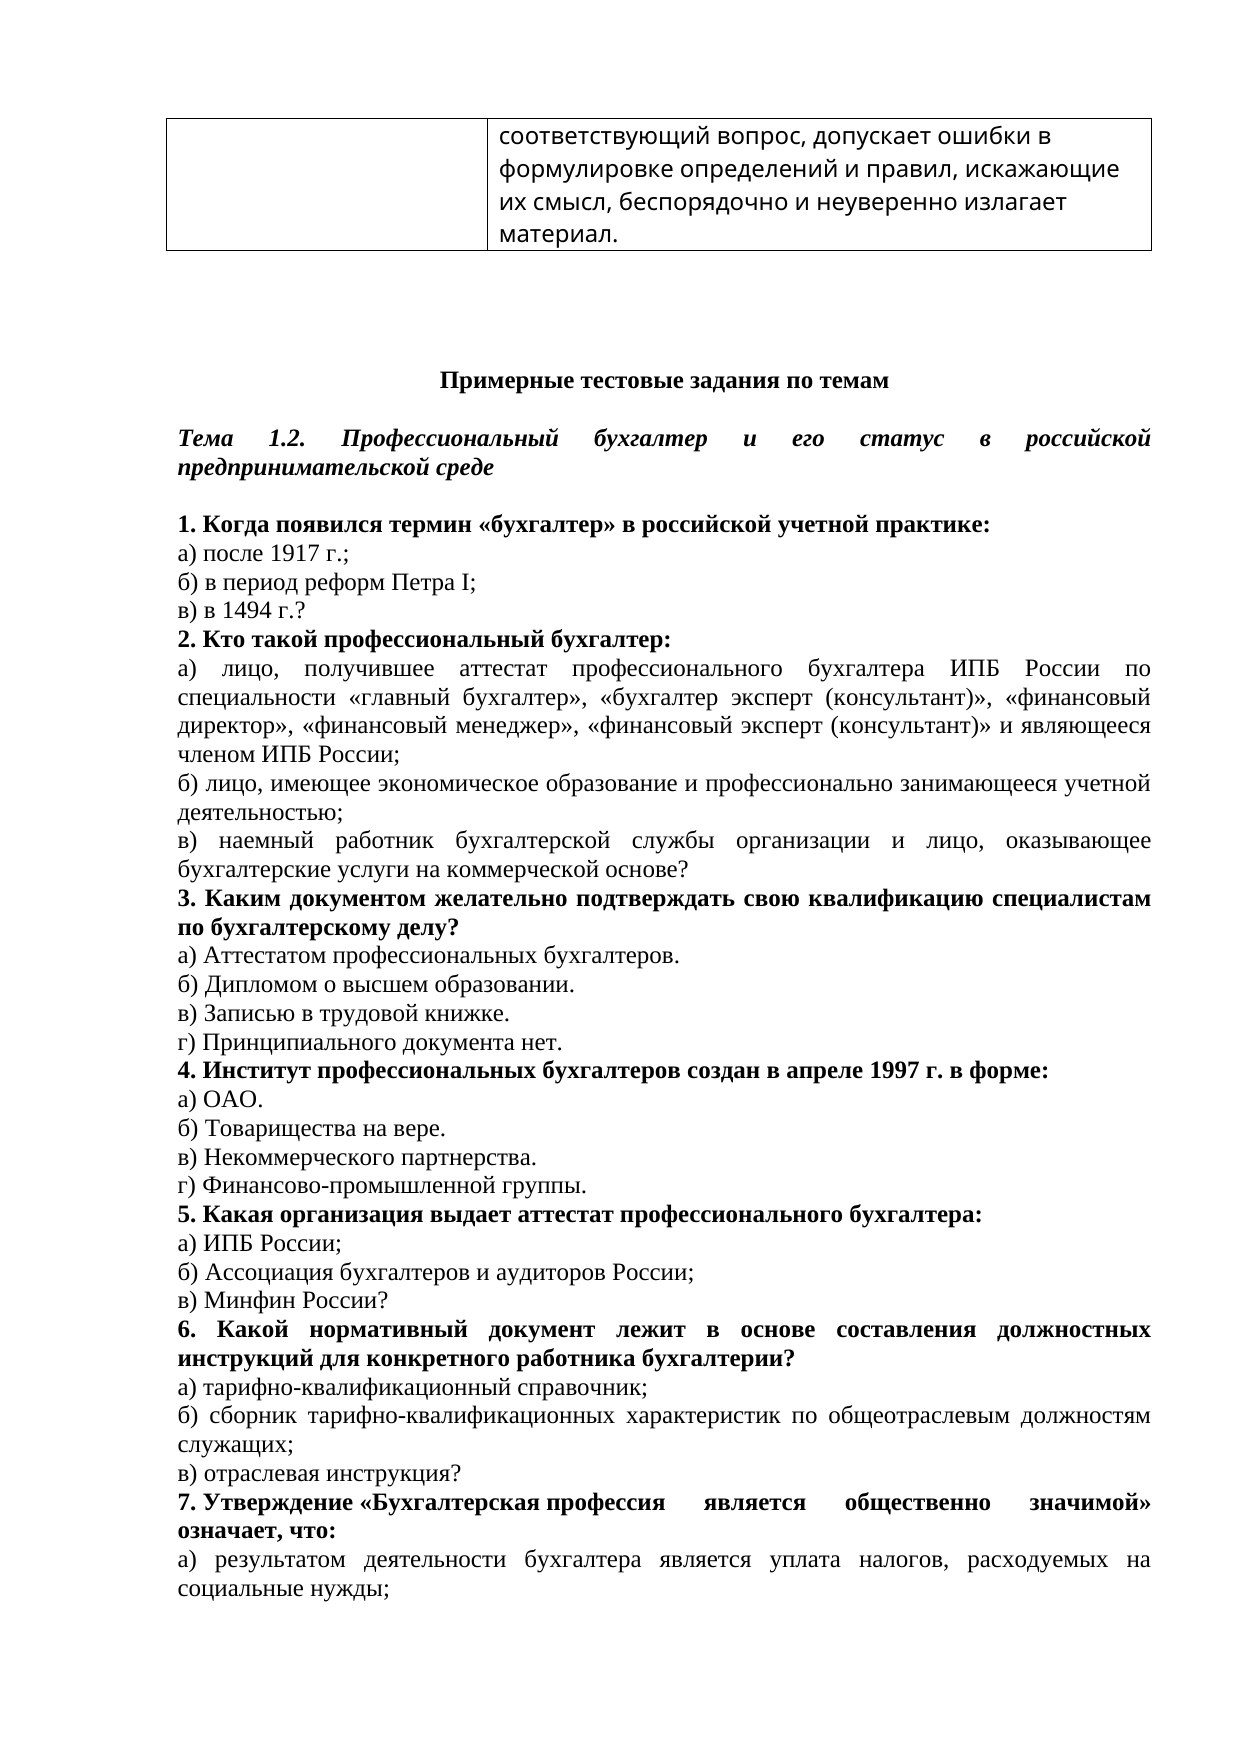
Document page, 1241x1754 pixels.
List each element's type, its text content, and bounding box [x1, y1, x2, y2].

text в) Минфин России? [177, 1286, 1152, 1314]
text а) лицо, получившее аттестат профессионального бухгалтера ИПБ России по специальности «главный бухгалтер», «бухгалтер эксперт (консультант)», «финансовый директор», «финансовый менеджер», «финансовый эксперт (консультант)» и являющееся членом ИПБ России; [177, 653, 1152, 768]
text б) в период реформ Петра I; [177, 567, 1152, 596]
text 3. Каким документом желательно подтверждать свою квалификацию специалистам по бухгалтерскому делу? [177, 883, 1152, 941]
text б) сборник тарифно-квалификационных характеристик по общеотраслевым должностям служащих; [177, 1401, 1152, 1458]
text б) Товарищества на вере. [177, 1113, 1152, 1142]
text б) Дипломом о высшем образовании. [177, 969, 1152, 998]
text а) результатом деятельности бухгалтера является уплата налогов, расходуемых на социальные нужды; [177, 1544, 1152, 1602]
text 5. Какая организация выдает аттестат профессионального бухгалтера: [177, 1199, 1152, 1228]
text б) лицо, имеющее экономическое образование и профессионально занимающееся учетной деятельностью; [177, 768, 1152, 826]
text а) ОАО. [177, 1084, 1152, 1113]
text а) после 1917 г.; [177, 538, 1152, 567]
text в) отраслевая инструкция? [177, 1458, 1152, 1487]
text а) тарифно-квалификационный справочник; [177, 1372, 1152, 1401]
text 1. Когда появился термин «бухгалтер» в российской учетной практике: [177, 509, 1152, 538]
text а) ИПБ России; [177, 1228, 1152, 1257]
text в) наемный работник бухгалтерской службы организации и лицо, оказывающее бухгалтерские услуги на коммерческой основе? [177, 826, 1152, 883]
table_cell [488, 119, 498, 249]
text 7. Утверждение «Бухгалтерская профессия является общественно значимой» означает, что: [177, 1487, 1152, 1544]
text г) Принципиального документа нет. [177, 1027, 1152, 1056]
text в) Записью в трудовой книжке. [177, 998, 1152, 1027]
text 6. Какой нормативный документ лежит в основе составления должностных инструкций для конкретного работника бухгалтерии? [177, 1314, 1152, 1372]
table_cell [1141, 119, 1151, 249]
text 2. Кто такой профессиональный бухгалтер: [177, 624, 1152, 653]
text в) в 1494 г.? [177, 596, 1152, 624]
text Тема 1.2. Профессиональный бухгалтер и его статус в российской предпринимательской среде [177, 423, 1152, 481]
text а) Аттестатом профессиональных бухгалтеров. [177, 941, 1152, 969]
text Примерные тестовые задания по темам [177, 366, 1152, 394]
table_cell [167, 119, 487, 249]
text б) Ассоциация бухгалтеров и аудиторов России; [177, 1257, 1152, 1286]
text г) Финансово-промышленной группы. [177, 1171, 1152, 1199]
text 4. Институт профессиональных бухгалтеров создан в апреле 1997 г. в форме: [177, 1056, 1152, 1084]
text в) Некоммерческого партнерства. [177, 1142, 1152, 1171]
